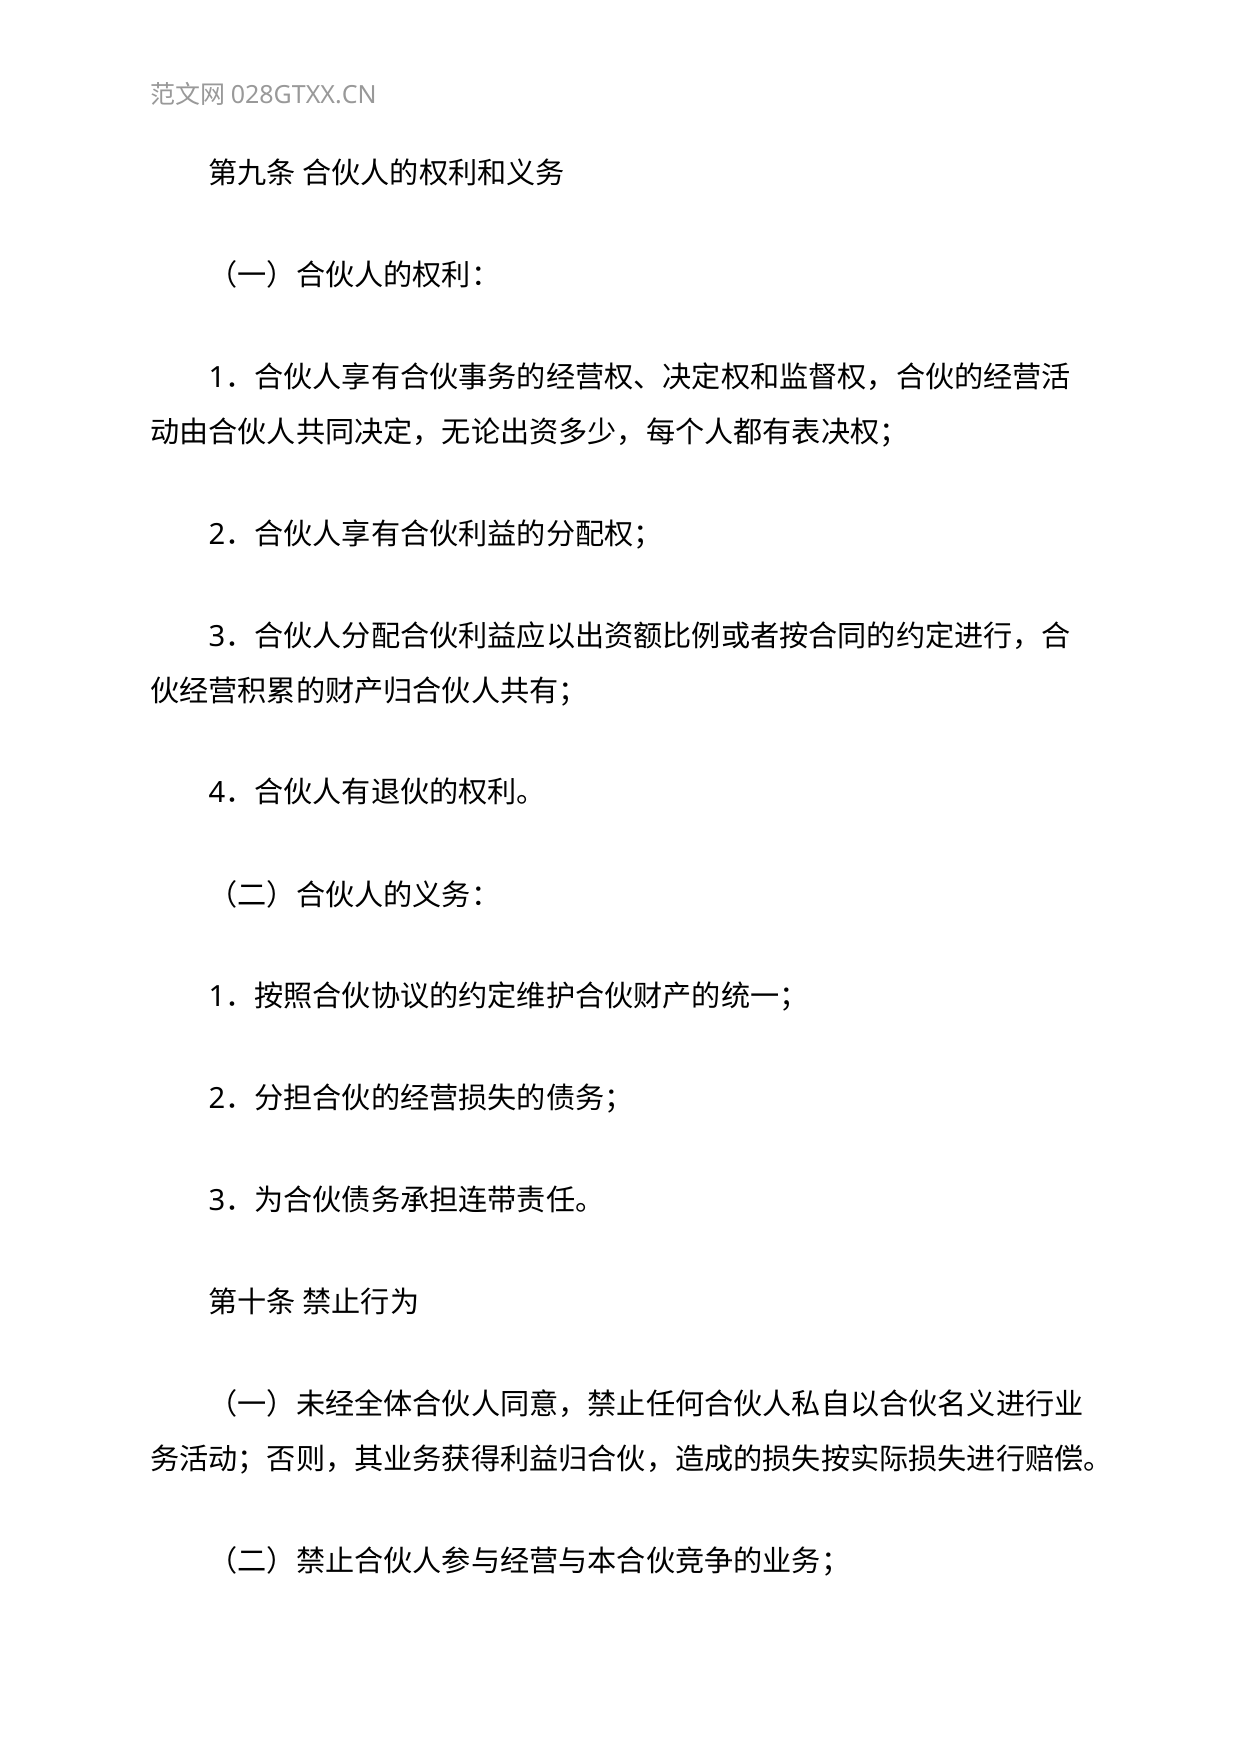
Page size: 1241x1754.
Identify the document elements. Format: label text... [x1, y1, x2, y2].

text 4．合伙人有退伙的权利。 [150, 769, 1090, 811]
text 第十条 禁止行为 [150, 1279, 1090, 1321]
text 2．分担合伙的经营损失的债务； [150, 1075, 1090, 1117]
text 1．合伙人享有合伙事务的经营权、决定权和监督权，合伙的经营活动由合伙人共同决定，无论出资多少，每个人都有表决权； [150, 353, 1090, 451]
text 3．为合伙债务承担连带责任。 [150, 1177, 1090, 1219]
text （一）合伙人的权利： [150, 252, 1090, 294]
text （一）未经全体合伙人同意，禁止任何合伙人私自以合伙名义进行业务活动；否则，其业务获得利益归合伙，造成的损失按实际损失进行赔偿。 [150, 1381, 1090, 1478]
text 1．按照合伙协议的约定维护合伙财产的统一； [150, 973, 1090, 1015]
text （二）合伙人的义务： [150, 871, 1090, 913]
text （二）禁止合伙人参与经营与本合伙竞争的业务； [150, 1537, 1090, 1579]
text 3．合伙人分配合伙利益应以出资额比例或者按合同的约定进行，合伙经营积累的财产归合伙人共有； [150, 612, 1090, 709]
text 第九条 合伙人的权利和义务 [150, 150, 1090, 192]
text 2．合伙人享有合伙利益的分配权； [150, 510, 1090, 553]
